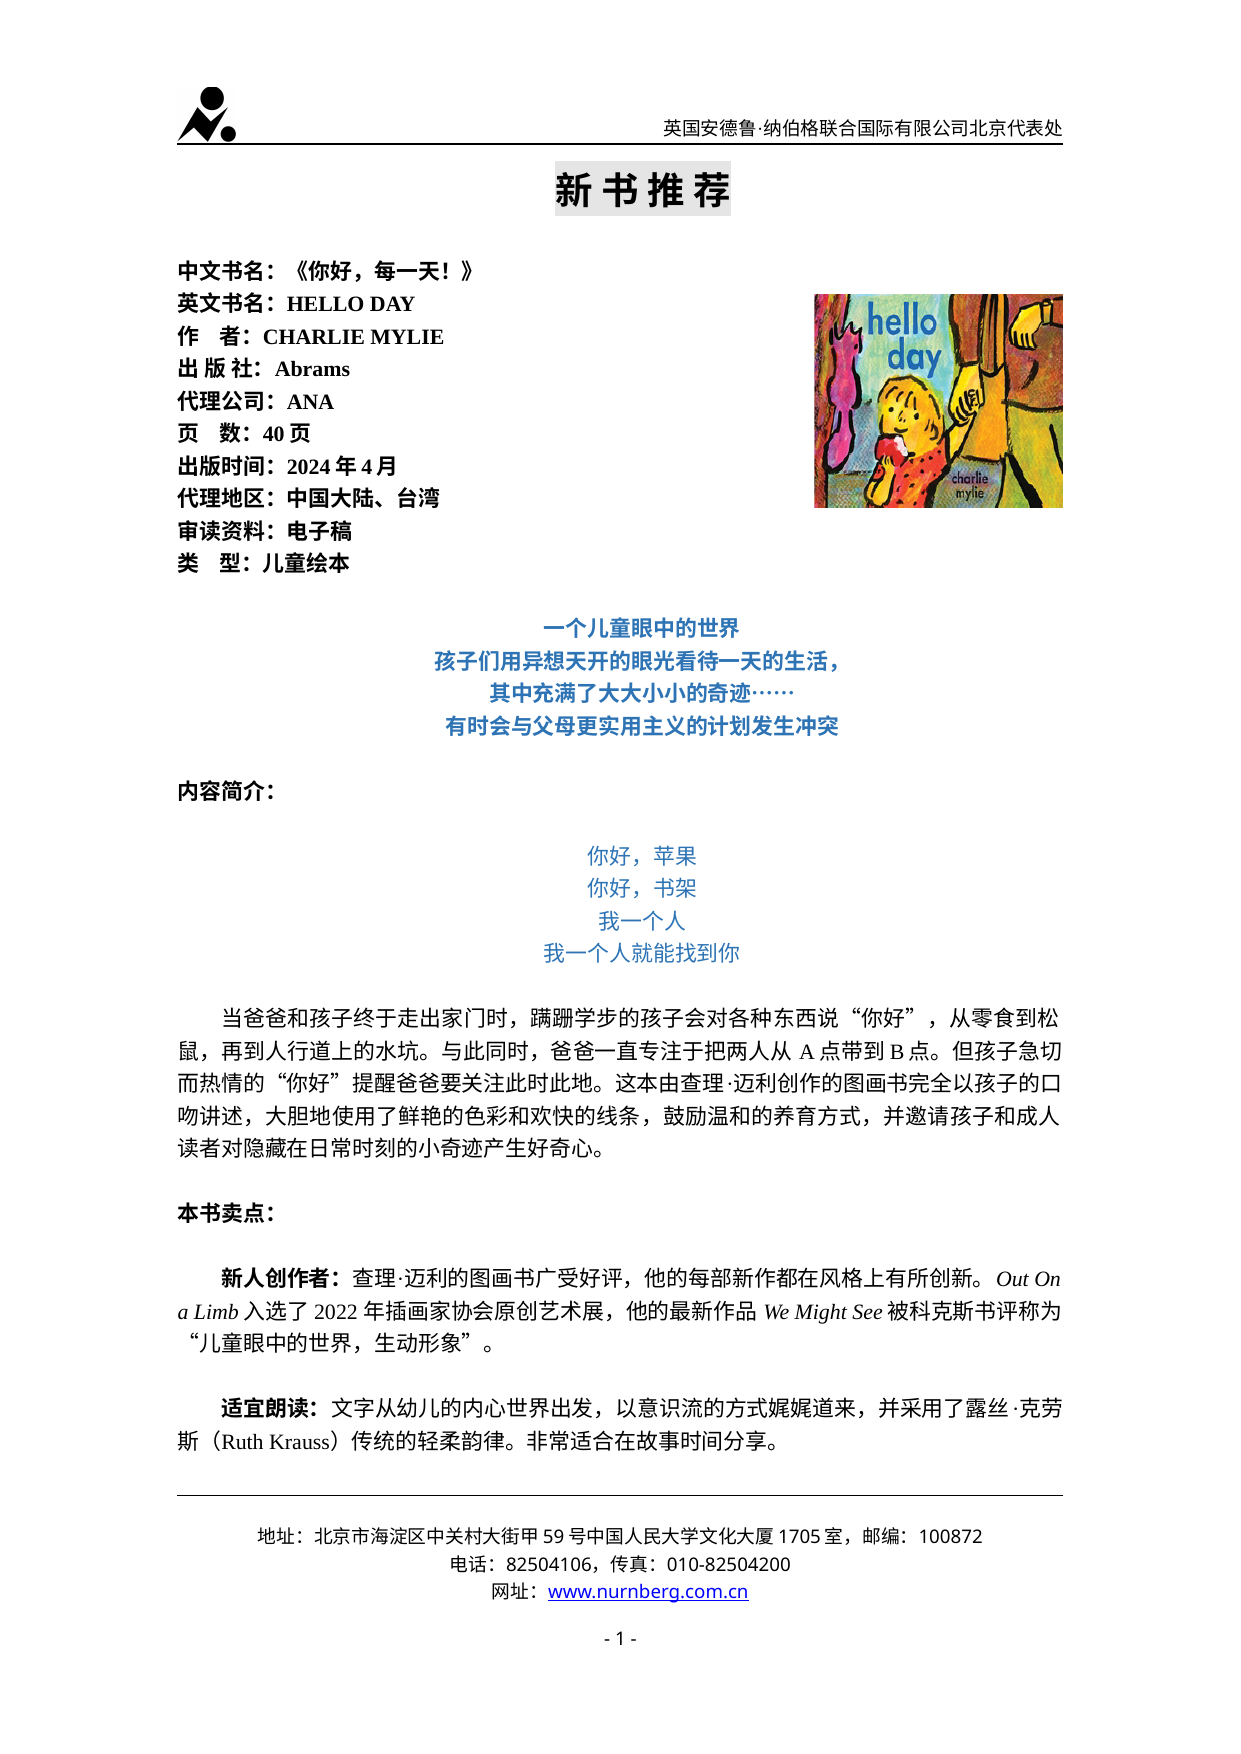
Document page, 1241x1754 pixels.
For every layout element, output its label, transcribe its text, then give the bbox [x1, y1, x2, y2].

text 内容简介： [177, 773, 1063, 806]
text 作 者：CHARLIE MYLIE [177, 318, 814, 351]
text 你好，书架 [177, 871, 1063, 903]
text 代理公司：ANA [177, 383, 814, 416]
picture [814, 294, 1063, 508]
picture [177, 87, 236, 142]
text 本书卖点： [177, 1196, 1063, 1228]
text 我一个人 [177, 903, 1063, 936]
text 代理地区：中国大陆、台湾 [177, 481, 1063, 513]
text 类 型：儿童绘本 [177, 546, 1063, 578]
text 中文书名：《你好，每一天！》 [177, 253, 1063, 286]
text 适宜朗读：文字从幼儿的内心世界出发，以意识流的方式娓娓道来，并采用了露丝·克劳斯（Ruth Krauss）传统的轻柔韵律。非常适合在故事时间分享。 [177, 1391, 1063, 1456]
text 其中充满了大大小小的奇迹…… [177, 676, 1063, 708]
text 当爸爸和孩子终于走出家门时，蹒跚学步的孩子会对各种东西说“你好”，从零食到松鼠，再到人行道上的水坑。与此同时，爸爸一直专注于把两人从A点带到B点。但孩子急切而热情的“你好”提醒爸爸要关注此时此地。这本由查理·迈利创作的图画书完全以孩子的口吻讲述，大胆地使用了鲜艳的色彩和欢快的线条，鼓励温和的养育方式，并邀请孩子和成人读者对隐藏在日常时刻的小奇迹产生好奇心。 [177, 1001, 1063, 1163]
text 页 数：40页 [177, 416, 814, 448]
text 出版时间：2024年4月 [177, 448, 814, 481]
text 一个儿童眼中的世界 [177, 611, 1063, 643]
text 有时会与父母更实用主义的计划发生冲突 [177, 708, 1063, 741]
text 审读资料：电子稿 [177, 513, 1063, 546]
text 出 版 社：Abrams [177, 351, 814, 383]
text 新 书 推 荐 [177, 156, 1063, 221]
text 孩子们用异想天开的眼光看待一天的生活， [177, 643, 1063, 676]
text 我一个人就能找到你 [177, 936, 1063, 968]
text 你好，苹果 [177, 838, 1063, 871]
text 新人创作者：查理·迈利的图画书广受好评，他的每部新作都在风格上有所创新。Out On a Limb入选了 2022 年插画家协会原创艺术展，他的最新作品We Might See被科克斯书评称为“儿童眼中的世界，生动形象”。 [177, 1261, 1063, 1358]
text 英文书名：HELLO DAY [177, 286, 1063, 318]
